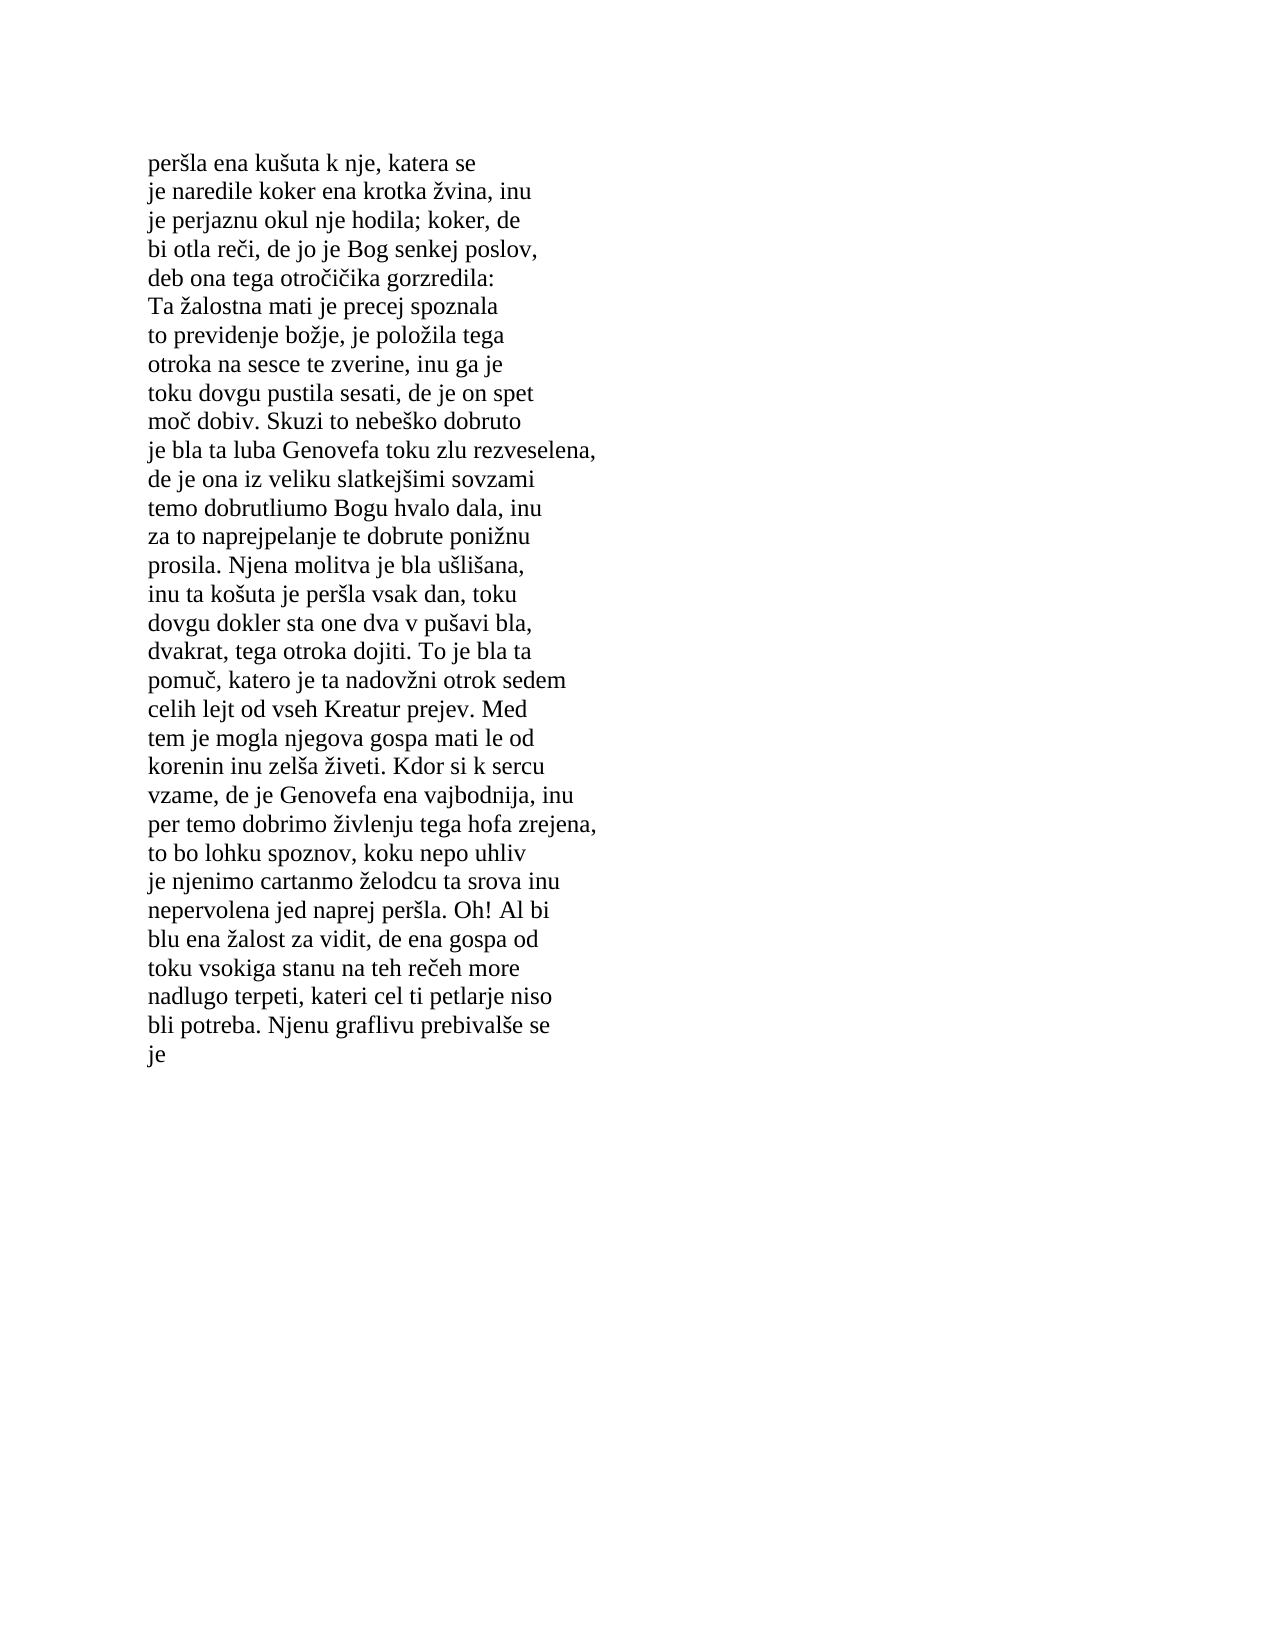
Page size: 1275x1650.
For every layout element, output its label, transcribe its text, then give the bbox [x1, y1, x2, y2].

text Ta žalostna mati je precej spoznala [148, 291, 1127, 320]
text toku vsokiga stanu na teh rečeh more [148, 953, 1127, 981]
text temo dobrutliumo Bogu hvalo dala, inu [148, 493, 1127, 521]
text peršla ena kušuta k nje, katera se [148, 148, 1127, 176]
text je njenimo cartanmo želodcu ta srova inu [148, 866, 1127, 895]
text nadlugo terpeti, kateri cel ti petlarje niso [148, 981, 1127, 1010]
text per temo dobrimo živlenju tega hofa zrejena, [148, 809, 1127, 838]
text to previdenje božje, je položila tega [148, 320, 1127, 349]
text blu ena žalost za vidit, de ena gospa od [148, 924, 1127, 953]
text je naredile koker ena krotka žvina, inu [148, 176, 1127, 205]
text toku dovgu pustila sesati, de je on spet [148, 378, 1127, 406]
text moč dobiv. Skuzi to nebeško dobruto [148, 406, 1127, 435]
text inu ta košuta je peršla vsak dan, toku [148, 579, 1127, 608]
text prosila. Njena molitva je bla ušlišana, [148, 550, 1127, 579]
text korenin inu zelša živeti. Kdor si k sercu [148, 751, 1127, 780]
text pomuč, katero je ta nadovžni otrok sedem [148, 665, 1127, 694]
text je perjaznu okul nje hodila; koker, de [148, 205, 1127, 234]
text de je ona iz veliku slatkejšimi sovzami [148, 464, 1127, 493]
text je bla ta luba Genovefa toku zlu rezveselena, [148, 435, 1127, 464]
text otroka na sesce te zverine, inu ga je [148, 349, 1127, 378]
text to bo lohku spoznov, koku nepo uhliv [148, 838, 1127, 866]
text tem je mogla njegova gospa mati le od [148, 723, 1127, 751]
text dovgu dokler sta one dva v pušavi bla, [148, 608, 1127, 636]
text za to naprejpelanje te dobrute ponižnu [148, 521, 1127, 550]
text deb ona tega otročičika gorzredila: [148, 263, 1127, 291]
text dvakrat, tega otroka dojiti. To je bla ta [148, 636, 1127, 665]
text celih lejt od vseh Kreatur prejev. Med [148, 694, 1127, 723]
text bi otla reči, de jo je Bog senkej poslov, [148, 234, 1127, 263]
text bli potreba. Njenu graflivu prebivalše se [148, 1010, 1127, 1039]
text vzame, de je Genovefa ena vajbodnija, inu [148, 780, 1127, 809]
text nepervolena jed naprej peršla. Oh! Al bi [148, 895, 1127, 924]
text je [148, 1039, 1127, 1068]
